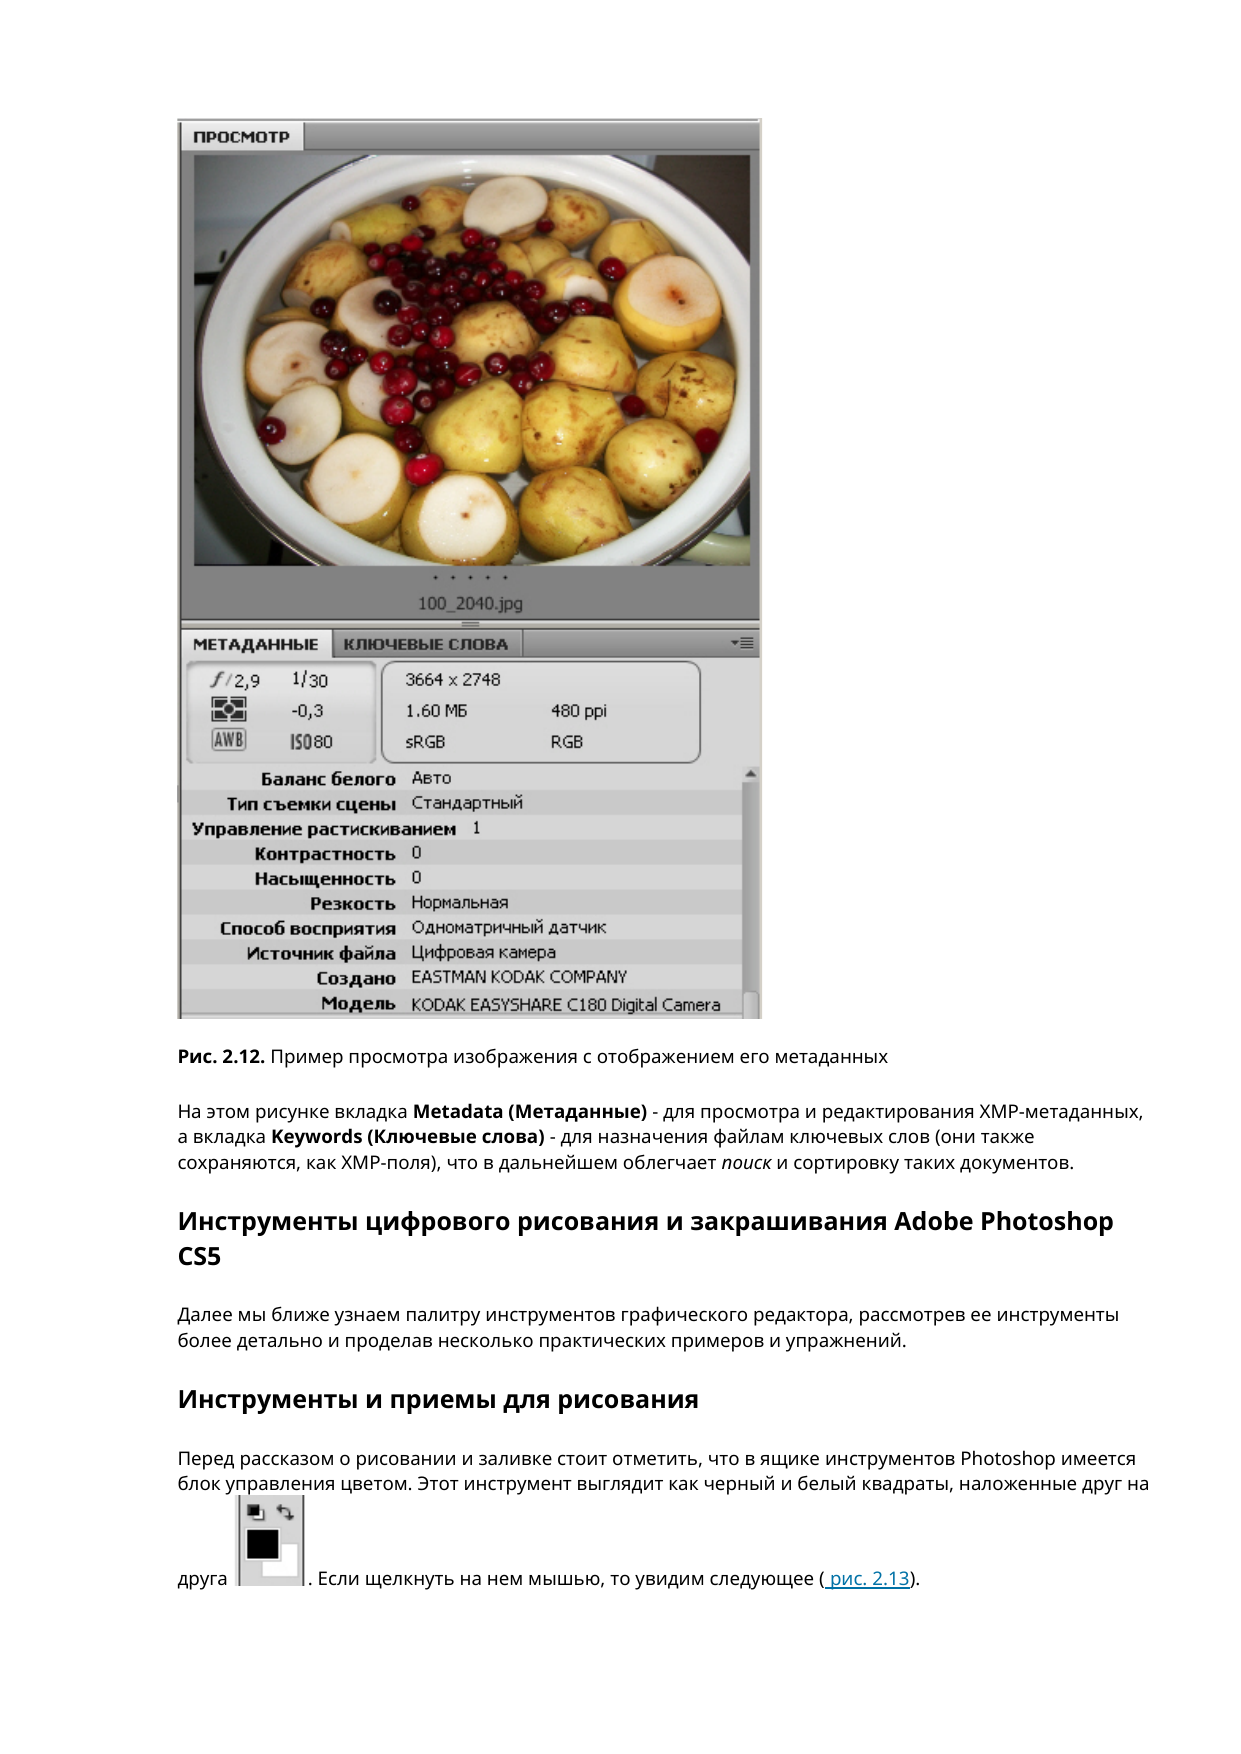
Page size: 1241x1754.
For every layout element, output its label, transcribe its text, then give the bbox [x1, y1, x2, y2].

text На этом рисунке вкладка Metadata (Метаданные) - для просмотра и редактирования XMP-метаданных, а вкладка Keywords (Ключевые слова) - для назначения файлам ключевых слов (они также сохраняются, как XMP-поля), что в дальнейшем облегчает поиск и сортировку таких документов. [177, 1098, 1152, 1175]
text Перед рассказом о рисовании и заливке стоит отметить, что в ящике инструментов Photoshop имеется блок управления цветом. Этот инструмент выглядит как черный и белый квадраты, наложенные друг на друга . Если щелкнуть на нем мышью, то увидим следующее ( рис. 2.13). [177, 1445, 1152, 1591]
text Рис. 2.12. Пример просмотра изображения с отображением его метаданных [177, 1018, 1152, 1069]
text Инструменты и приемы для рисования [177, 1382, 1152, 1416]
text Далее мы ближе узнаем палитру инструментов графического редактора, рассмотрев ее инструменты более детально и проделав несколько практических примеров и упражнений. [177, 1301, 1152, 1352]
picture [232, 1495, 308, 1586]
text Инструменты цифрового рисования и закрашивания Adobe Photoshop CS5 [177, 1204, 1152, 1272]
picture [177, 118, 763, 1019]
